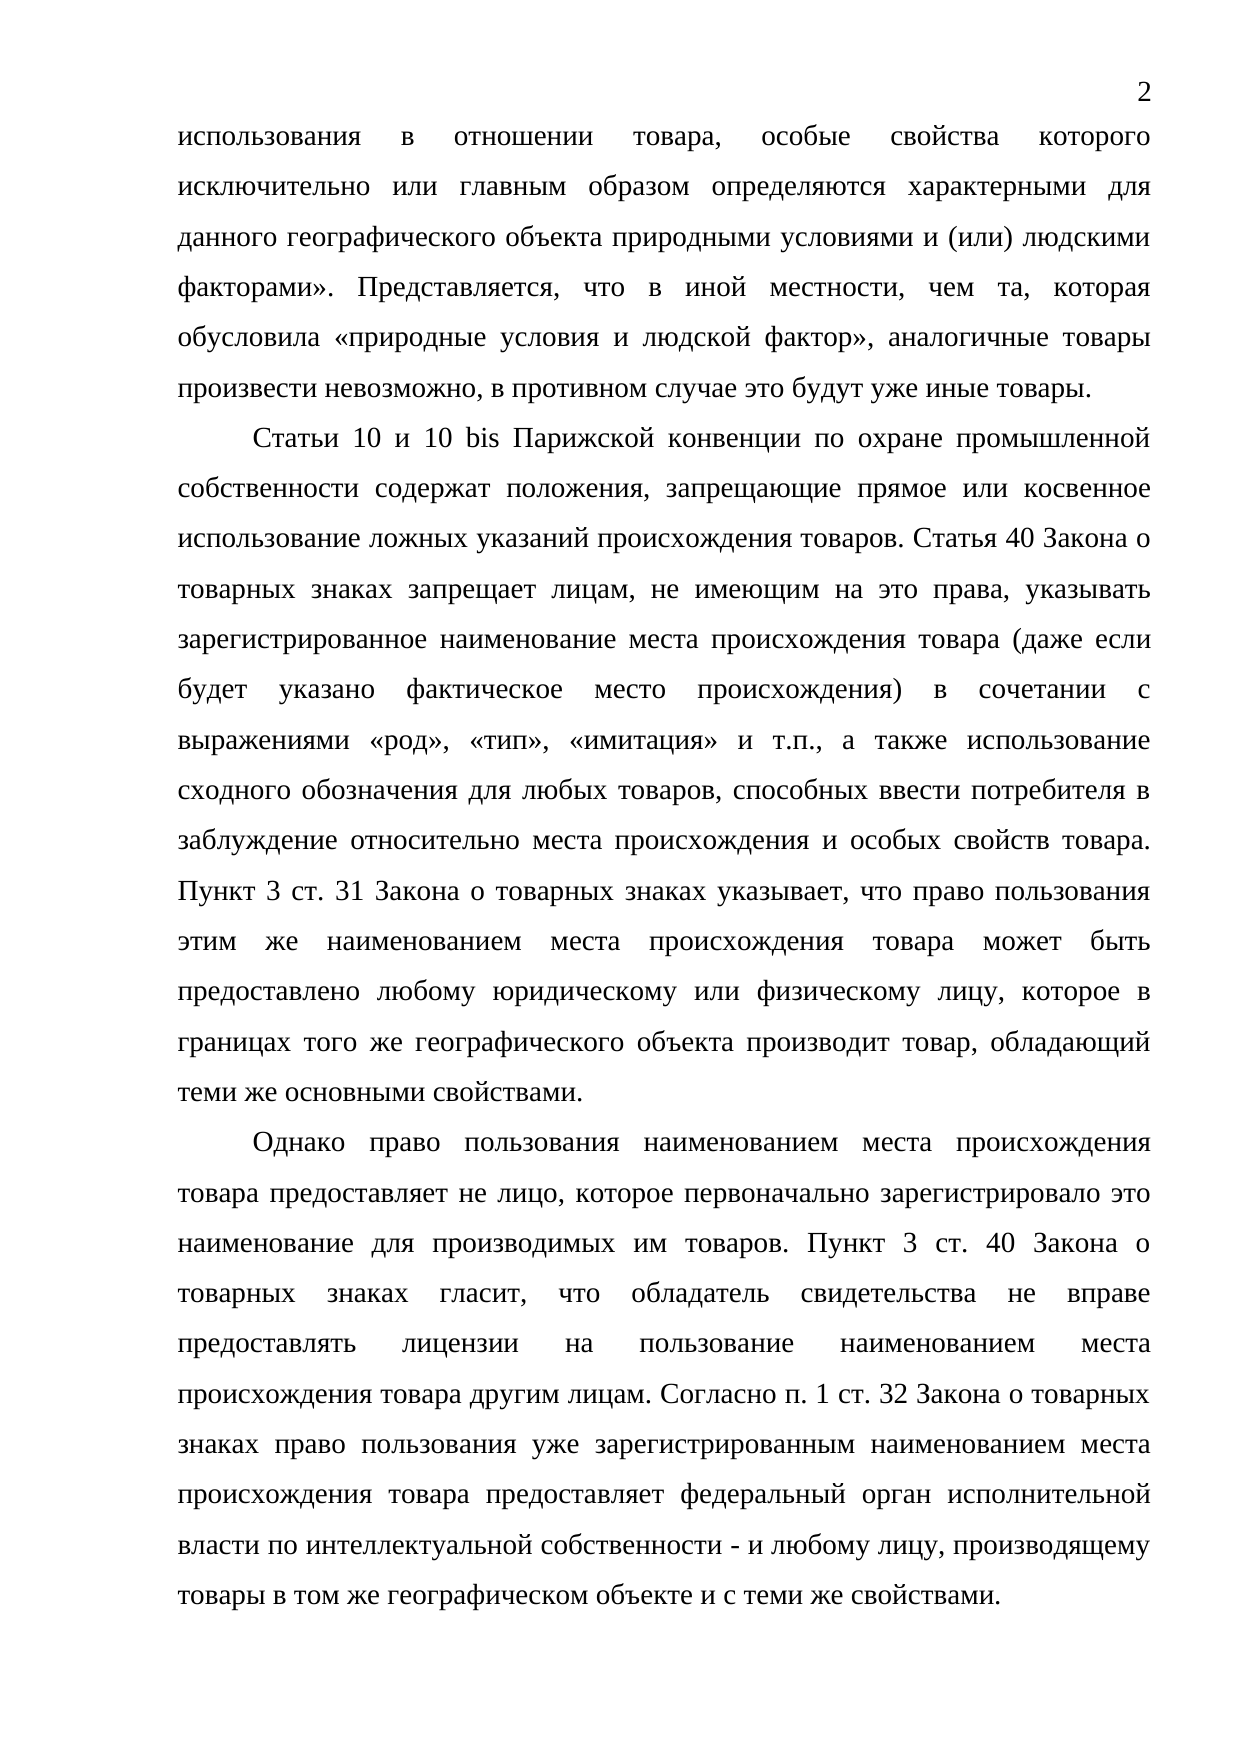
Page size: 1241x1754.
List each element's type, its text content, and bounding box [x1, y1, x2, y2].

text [177, 118, 1152, 403]
text Однако право пользования наименованием места происхождения товара предоставляет не лицо, которое первоначально зарегистрировало это наименование для производимых им товаров. Пункт 3 ст. 40 Закона о товарных знаках гласит, что обладатель свидетельства не вправе предоставлять лицензии на пользование наименованием места происхождения товара другим лицам. Согласно п. 1 ст. 32 Закона о товарных знаках право пользования уже зарегистрированным наименованием места происхождения товара предоставляет федеральный орган исполнительной власти по интеллектуальной собственности - и любому лицу, производящему товары в том же географическом объекте и с теми же свойствами. [177, 1124, 1152, 1611]
text Статьи 10 и 10 bis Парижской конвенции по охране промышленной собственности содержат положения, запрещающие прямое или косвенное использование ложных указаний происхождения товаров. Статья 40 Закона о товарных знаках запрещает лицам, не имеющим на это права, указывать зарегистрированное наименование места происхождения товара (даже если будет указано фактическое место происхождения) в сочетании с выражениями «род», «тип», «имитация» и т.п., а также использование сходного обозначения для любых товаров, способных ввести потребителя в заблуждение относительно места происхождения и особых свойств товара. Пункт 3 ст. 31 Закона о товарных знаках указывает, что право пользования этим же наименованием места происхождения товара может быть предоставлено любому юридическому или физическому лицу, которое в границах того же географического объекта производит товар, обладающий теми же основными свойствами. [177, 420, 1152, 1108]
